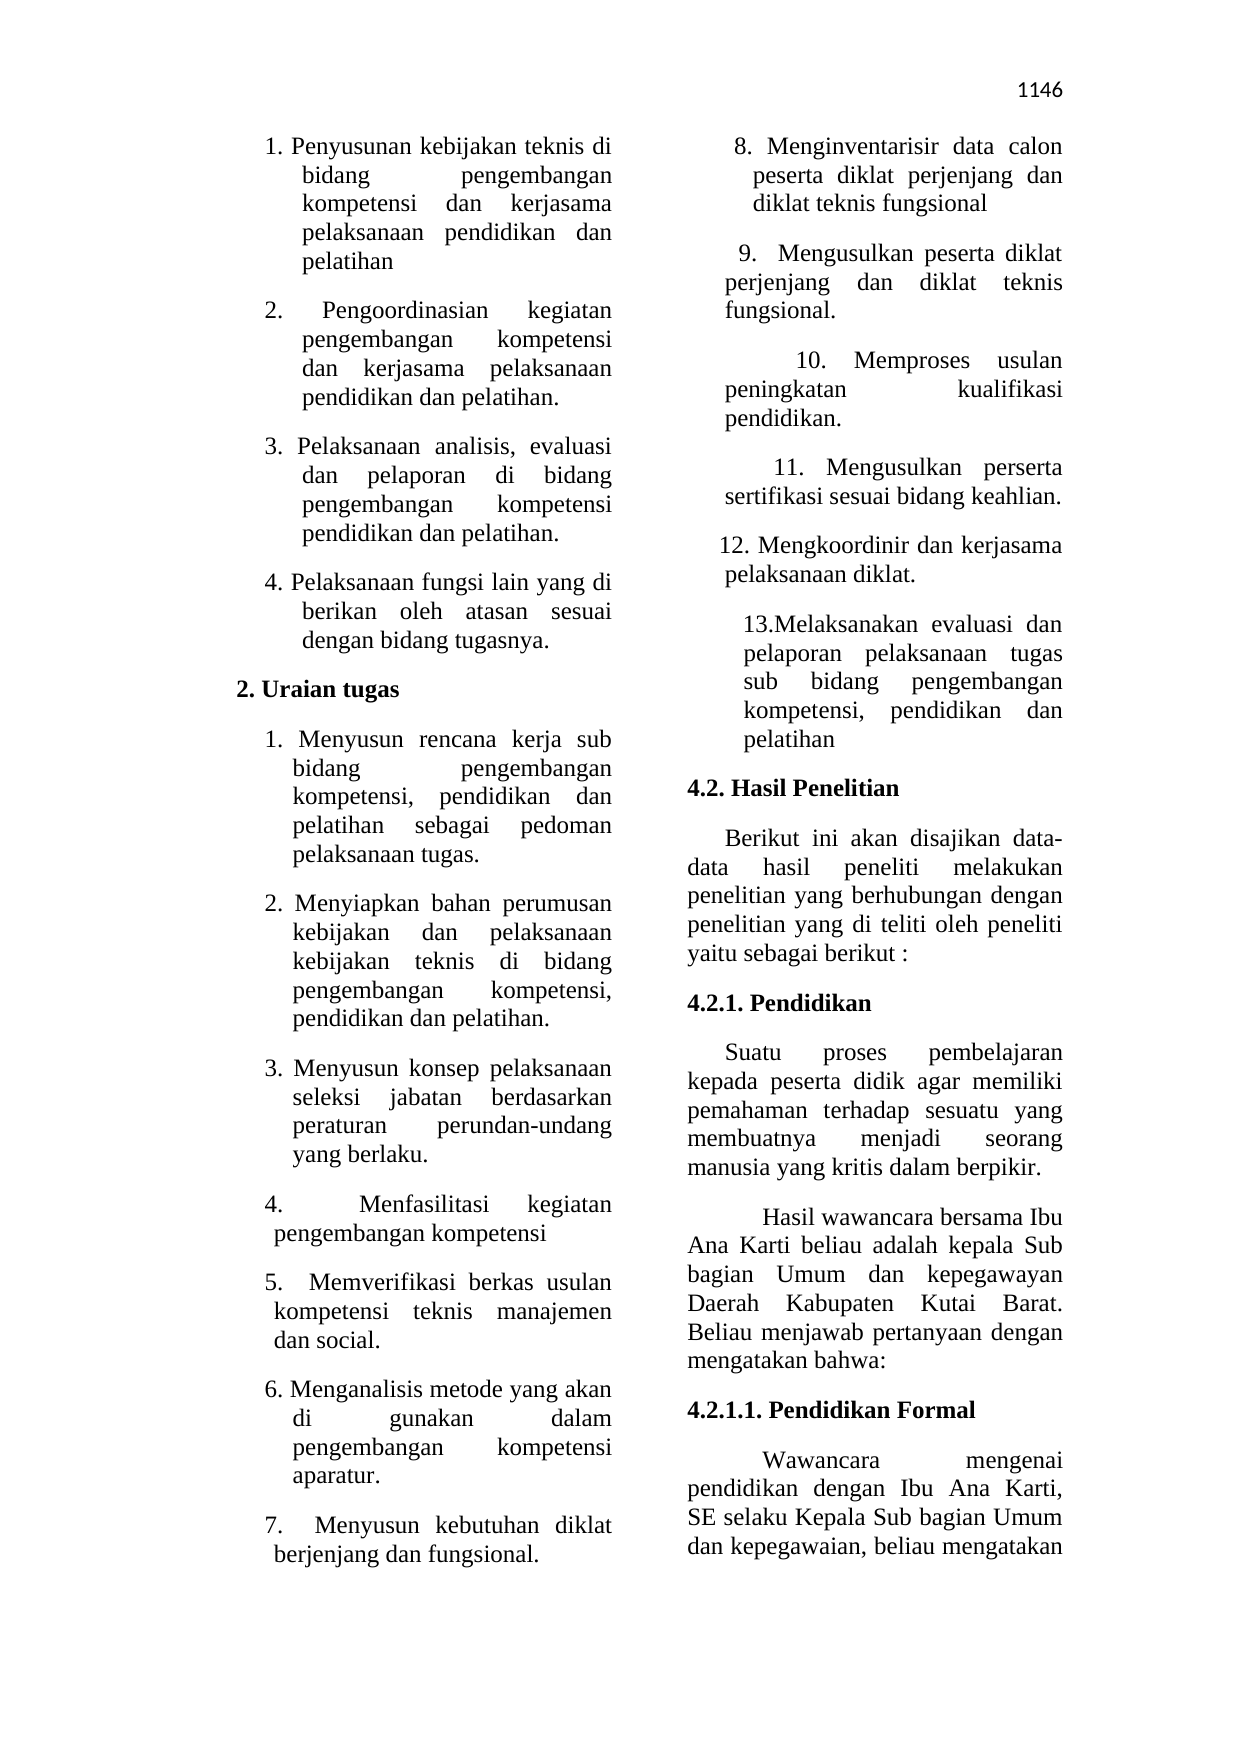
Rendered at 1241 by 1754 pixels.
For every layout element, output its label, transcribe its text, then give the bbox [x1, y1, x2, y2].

text 11. Mengusulkan perserta sertifikasi sesuai bidang keahlian. [687, 452, 1063, 510]
text 4.2.1.1. Pendidikan Formal [687, 1395, 1063, 1424]
text 12. Mengkoordinir dan kerjasama pelaksanaan diklat. [687, 531, 1063, 588]
text 4. Pelaksanaan fungsi lain yang di berikan oleh atasan sesuai dengan bidang tugasnya. [264, 567, 612, 653]
text 3. Pelaksanaan analisis, evaluasi dan pelaporan di bidang pengembangan kompetensi pendidikan dan pelatihan. [264, 431, 612, 546]
text 8. Menginventarisir data calon peserta diklat perjenjang dan diklat teknis fungsional [706, 131, 1063, 217]
text 4.2. Hasil Penelitian [687, 773, 1063, 802]
text 4.2.1. Pendidikan [687, 988, 1063, 1016]
text 5. Memverifikasi berkas usulan kompetensi teknis manajemen dan social. [264, 1267, 612, 1353]
text Berikut ini akan disajikan data-data hasil peneliti melakukan penelitian yang berhubungan dengan penelitian yang di teliti oleh peneliti yaitu sebagai berikut : [687, 823, 1063, 967]
text 2. Menyiapkan bahan perumusan kebijakan dan pelaksanaan kebijakan teknis di bidang pengembangan kompetensi, pendidikan dan pelatihan. [264, 888, 612, 1032]
text 6. Menganalisis metode yang akan di gunakan dalam pengembangan kompetensi aparatur. [264, 1374, 612, 1489]
text 4. Menfasilitasi kegiatan pengembangan kompetensi [264, 1189, 612, 1246]
text 10. Memproses usulan peningkatan kualifikasi pendidikan. [687, 345, 1063, 431]
text Suatu proses pembelajaran kepada peserta didik agar memiliki pemahaman terhadap sesuatu yang membuatnya menjadi seorang manusia yang kritis dalam berpikir. [687, 1037, 1063, 1181]
text 3. Menyusun konsep pelaksanaan seleksi jabatan berdasarkan peraturan perundan-undang yang berlaku. [264, 1053, 612, 1168]
text 7. Menyusun kebutuhan diklat berjenjang dan fungsional. [264, 1510, 612, 1568]
text Hasil wawancara bersama Ibu Ana Karti beliau adalah kepala Sub bagian Umum dan kepegawayan Daerah Kabupaten Kutai Barat. Beliau menjawab pertanyaan dengan mengatakan bahwa: [687, 1202, 1063, 1374]
text 1. Penyusunan kebijakan teknis di bidang pengembangan kompetensi dan kerjasama pelaksanaan pendidikan dan pelatihan [264, 131, 612, 275]
text 13.Melaksanakan evaluasi dan pelaporan pelaksanaan tugas sub bidang pengembangan kompetensi, pendidikan dan pelatihan [678, 609, 1063, 753]
text 9. Mengusulkan peserta diklat perjenjang dan diklat teknis fungsional. [687, 238, 1063, 324]
text 2. Pengoordinasian kegiatan pengembangan kompetensi dan kerjasama pelaksanaan pendidikan dan pelatihan. [264, 296, 612, 411]
text 1. Menyusun rencana kerja sub bidang pengembangan kompetensi, pendidikan dan pelatihan sebagai pedoman pelaksanaan tugas. [264, 724, 612, 868]
text 2. Uraian tugas [236, 674, 612, 703]
